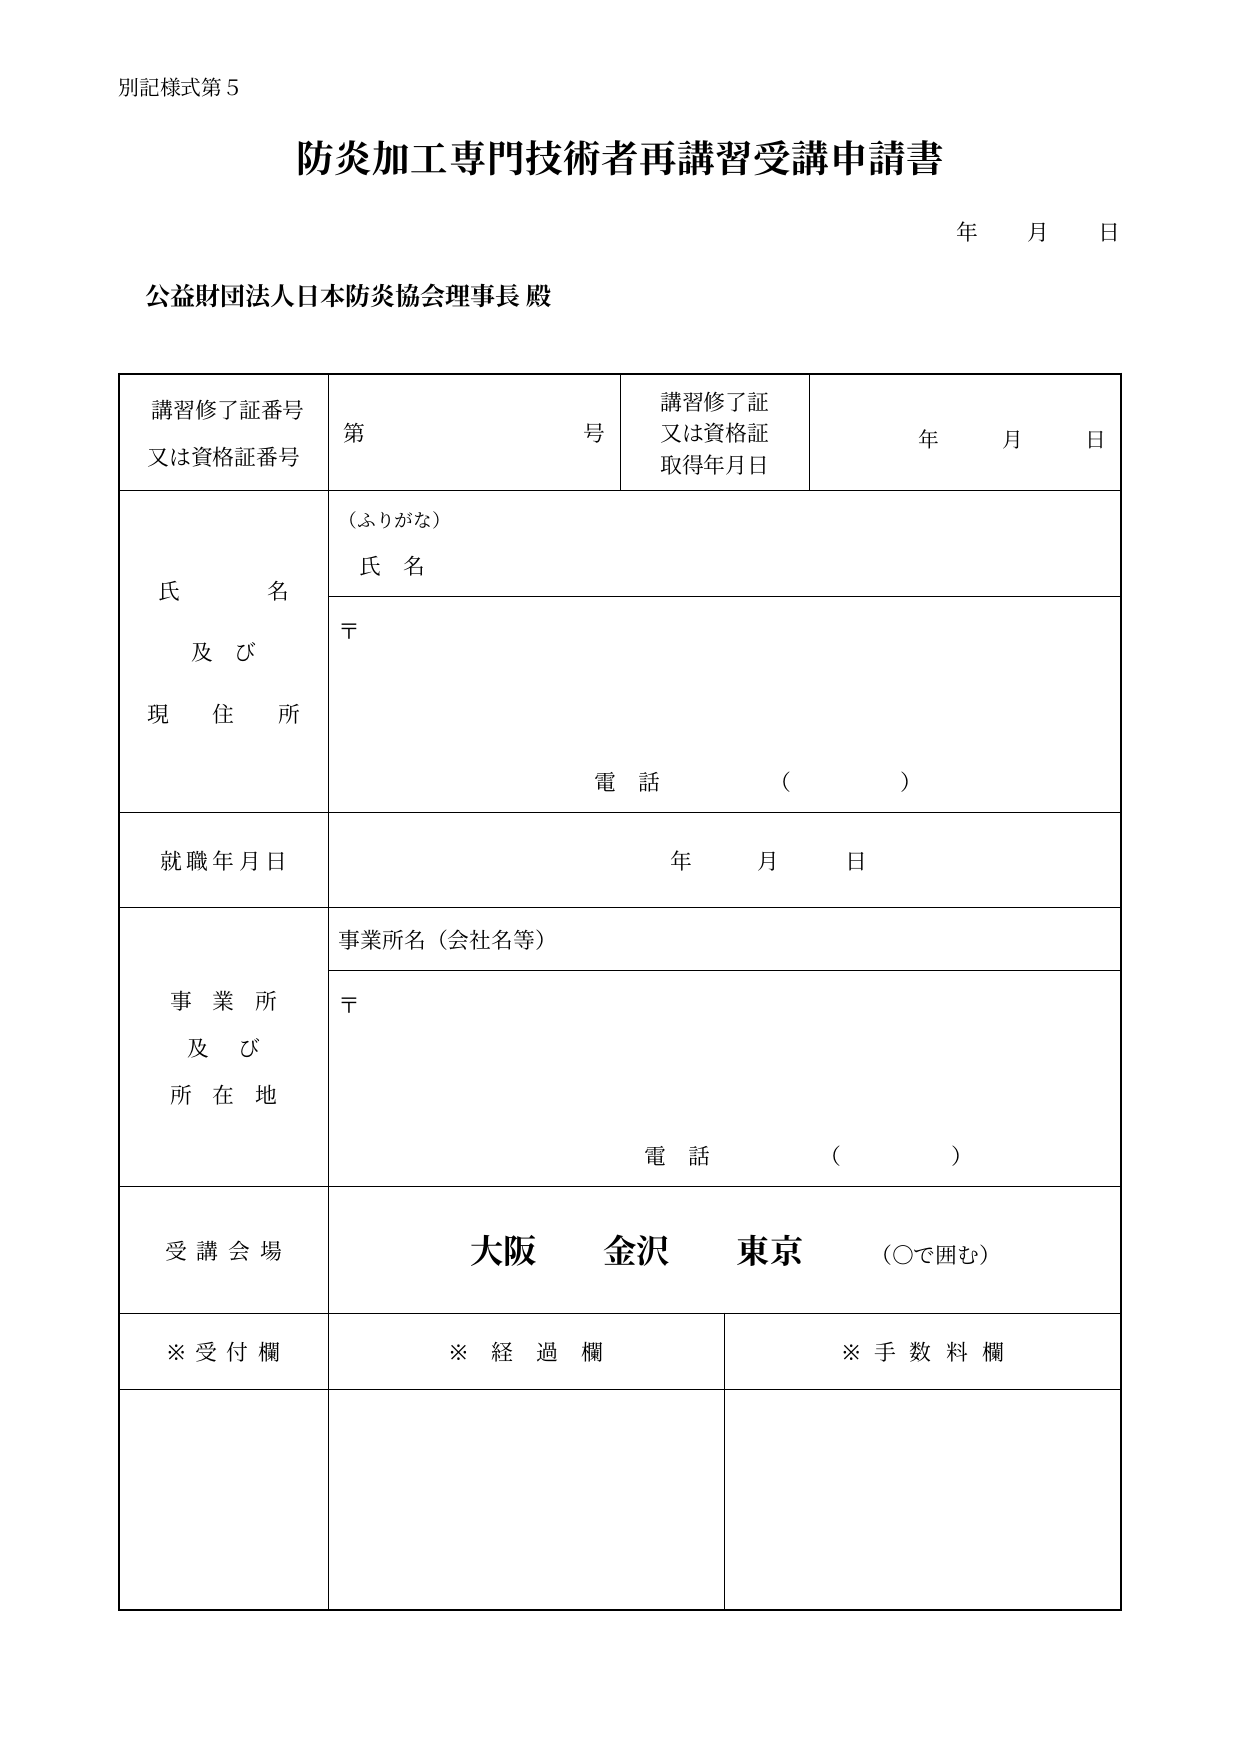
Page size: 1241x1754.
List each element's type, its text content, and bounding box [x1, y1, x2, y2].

table_cell [725, 1390, 1120, 1608]
table_cell （ふりがな） 氏 名 [329, 491, 1120, 596]
table_header 講習修了証 又は資格証 取得年月日 [621, 375, 809, 490]
text 防炎加工専門技術者再講習受講申請書 [120, 129, 1120, 183]
table_cell [120, 1390, 328, 1608]
table_cell 事業所名（会社名等） [329, 908, 1120, 970]
table_header 年 月 日 [810, 375, 1120, 490]
text 公益財団法人日本防炎協会理事長 殿 [120, 277, 1120, 313]
table_cell 〒 電 話 （ ） [329, 971, 1120, 1186]
table_cell ※受付欄 [120, 1314, 328, 1389]
text 年 月 日 [120, 216, 1120, 247]
table_cell ※経過欄 [329, 1314, 724, 1389]
table_cell [329, 1390, 724, 1608]
table_cell 就職年月日 [120, 813, 328, 907]
table_cell 受講会場 [120, 1187, 328, 1313]
table_cell 〒 電 話 （ ） [329, 597, 1120, 812]
table_cell ※手数料欄 [725, 1314, 1120, 1389]
table_cell 氏 名 及 び 現 住 所 [120, 491, 328, 812]
table_cell 年 月 日 [329, 813, 1120, 907]
table_header 第 号 [329, 375, 620, 490]
table_cell 大阪 金沢 東京 （○で囲む） [329, 1187, 1120, 1313]
table_cell 事業所 及び 所在地 [120, 908, 328, 1186]
table_header 講習修了証番号 又は資格証番号 [120, 375, 328, 490]
